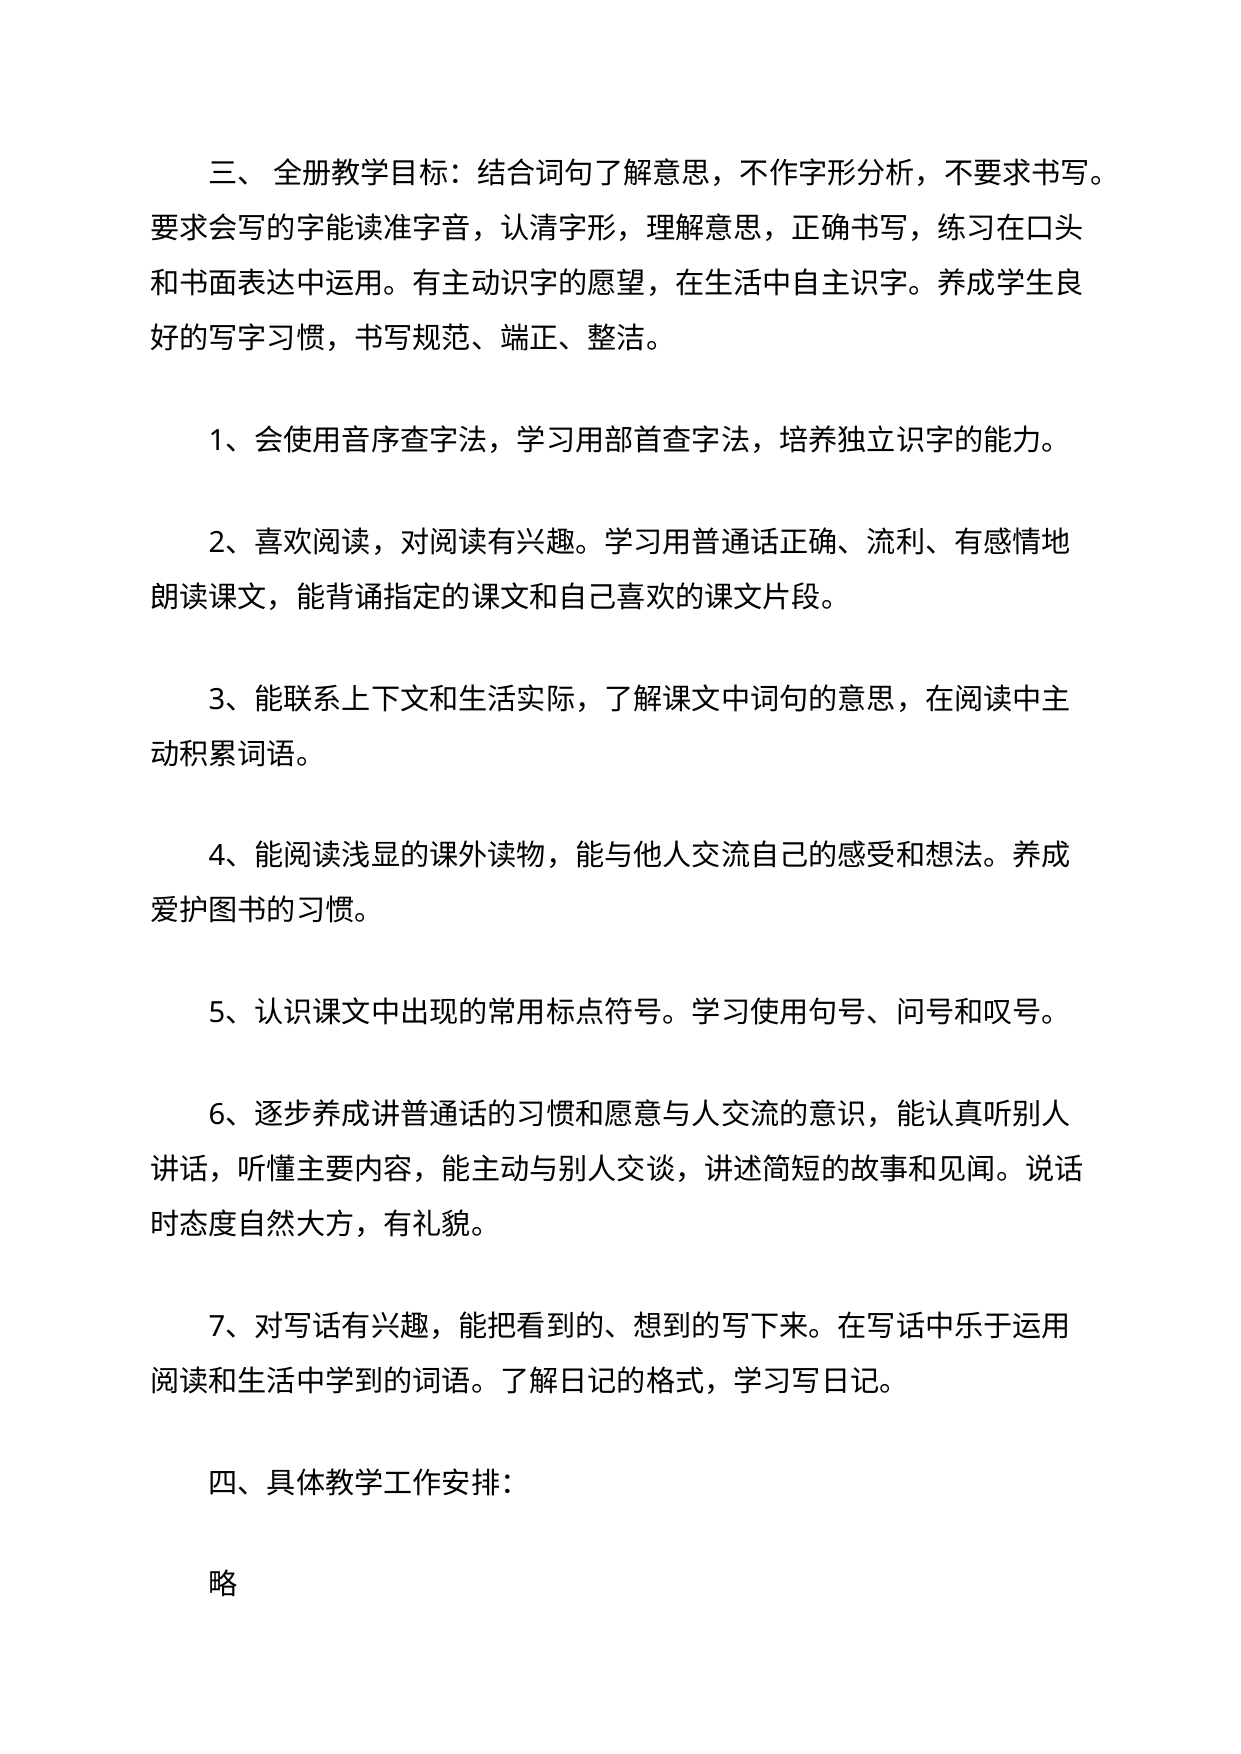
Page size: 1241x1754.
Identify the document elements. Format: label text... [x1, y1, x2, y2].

text 5、认识课文中出现的常用标点符号。学习使用句号、问号和叹号。 [150, 989, 1090, 1031]
text 4、能阅读浅显的课外读物，能与他人交流自己的感受和想法。养成爱护图书的习惯。 [150, 832, 1090, 929]
text 四、具体教学工作安排： [150, 1459, 1090, 1501]
text 6、逐步养成讲普通话的习惯和愿意与人交流的意识，能认真听别人讲话，听懂主要内容，能主动与别人交谈，讲述简短的故事和见闻。说话时态度自然大方，有礼貌。 [150, 1091, 1090, 1243]
text 三、 全册教学目标：结合词句了解意思，不作字形分析，不要求书写。要求会写的字能读准字音，认清字形，理解意思，正确书写，练习在口头和书面表达中运用。有主动识字的愿望，在生活中自主识字。养成学生良好的写字习惯，书写规范、端正、整洁。 [150, 150, 1090, 357]
text 3、能联系上下文和生活实际，了解课文中词句的意思，在阅读中主动积累词语。 [150, 675, 1090, 772]
text 2、喜欢阅读，对阅读有兴趣。学习用普通话正确、流利、有感情地朗读课文，能背诵指定的课文和自己喜欢的课文片段。 [150, 518, 1090, 616]
text 1、会使用音序查字法，学习用部首查字法，培养独立识字的能力。 [150, 416, 1090, 459]
text 略 [150, 1561, 1090, 1603]
text 7、对写话有兴趣，能把看到的、想到的写下来。在写话中乐于运用阅读和生活中学到的词语。了解日记的格式，学习写日记。 [150, 1302, 1090, 1400]
